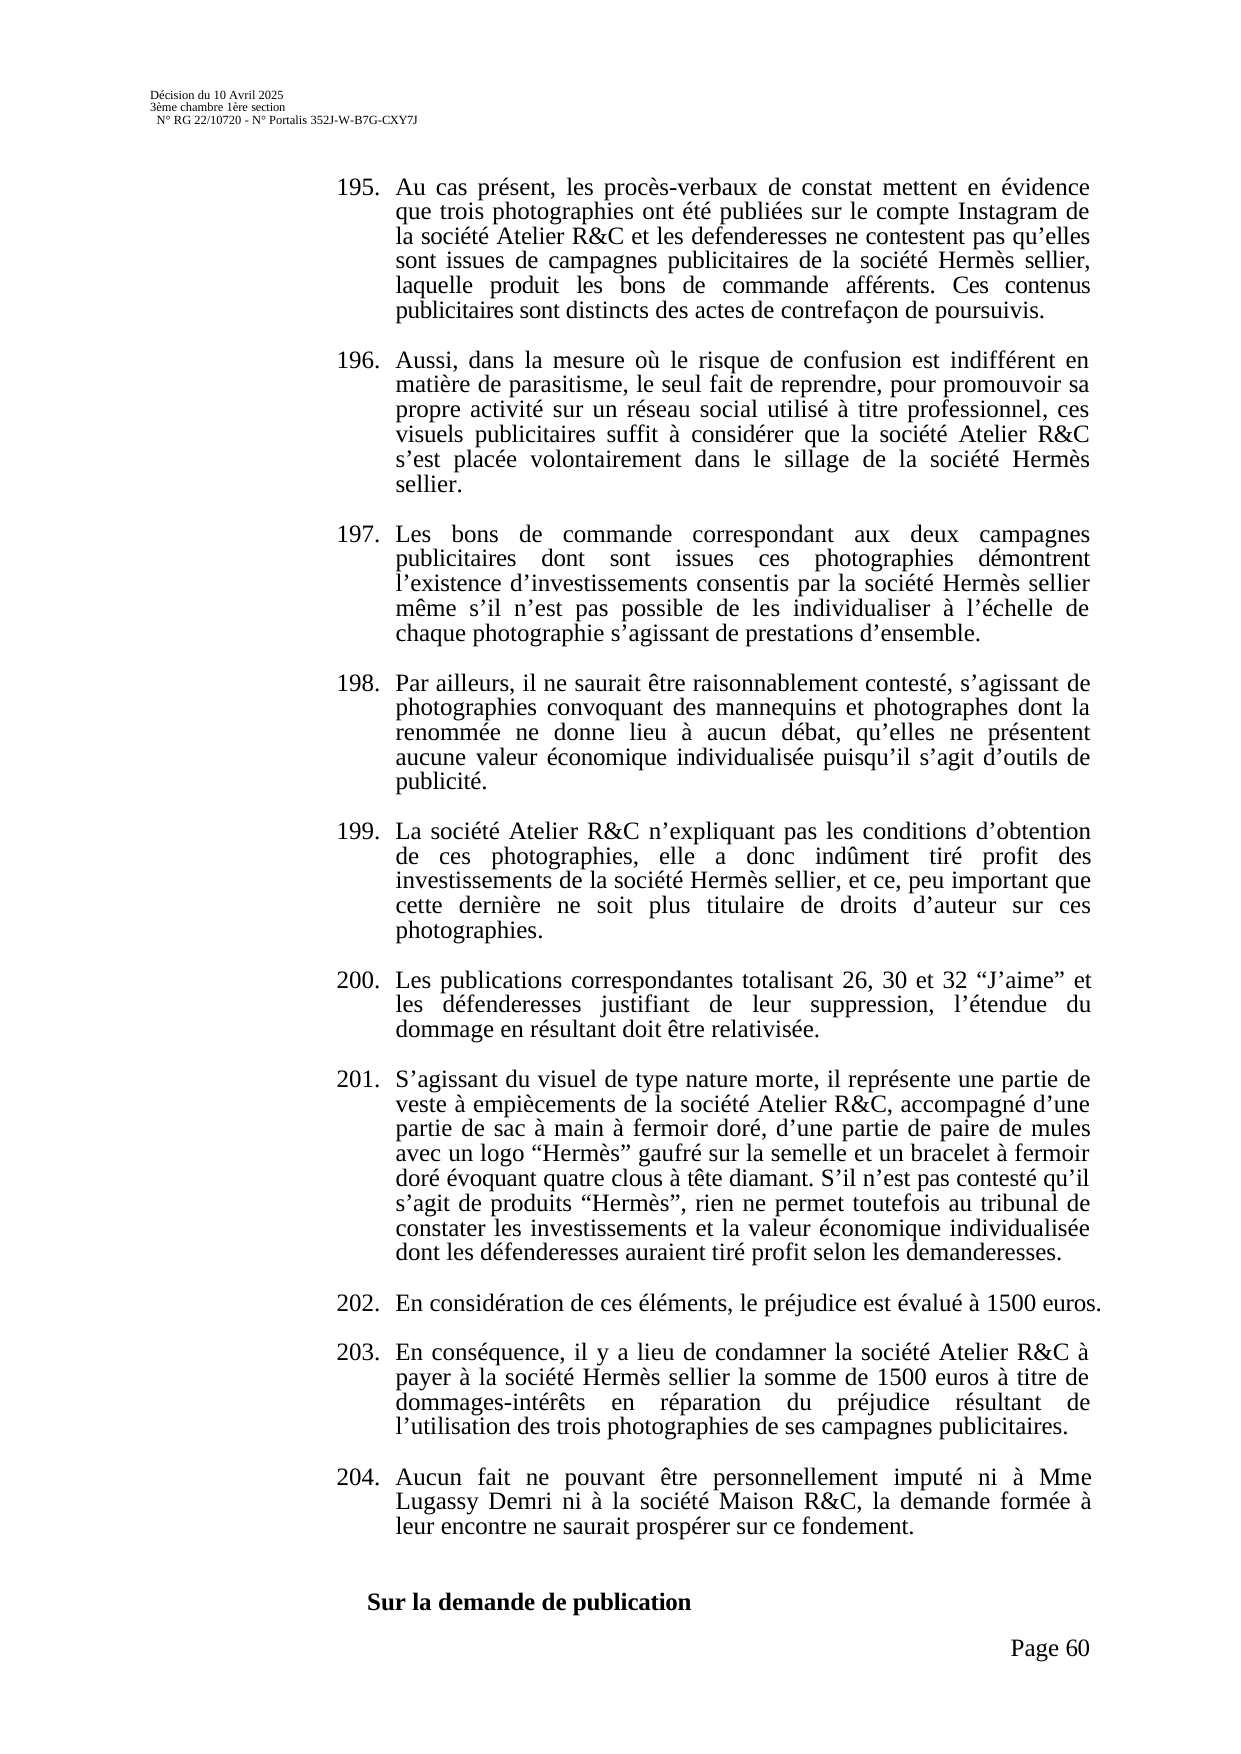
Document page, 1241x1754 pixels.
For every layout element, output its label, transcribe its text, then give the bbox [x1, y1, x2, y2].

list Aussi, dans la mesure où le risque de confusion est indifférent en matière de parasitisme, le seul fait de reprendre, pour promouvoir sa propre activité sur un réseau social utilisé à titre professionnel, ces visuels publicitaires suffit à considérer que la société Atelier R&C s’est placée volontairement dans le sillage de la société Hermès sellier. [336, 349, 1090, 497]
list Par ailleurs, il ne saurait être raisonnablement contesté, s’agissant de photographies convoquant des mannequins et photographes dont la renommée ne donne lieu à aucun débat, qu’elles ne présentent aucune valeur économique individualisée puisqu’il s’agit d’outils de publicité. [336, 671, 1090, 795]
list Les bons de commande correspondant aux deux campagnes publicitaires dont sont issues ces photographies démontrent l’existence d’investissements consentis par la société Hermès sellier même s’il n’est pas possible de les individualiser à l’échelle de chaque photographie s’agissant de prestations d’ensemble. [336, 522, 1090, 646]
list La société Atelier R&C n’expliquant pas les conditions d’obtention de ces photographies, elle a donc indûment tiré profit des investissements de la société Hermès sellier, et ce, peu important que cette dernière ne soit plus titulaire de droits d’auteur sur ces photographies. [336, 820, 1091, 944]
list Les publications correspondantes totalisant 26, 30 et 32 “J’aime” et les défenderesses justifiant de leur suppression, l’étendue du dommage en résultant doit être relativisée. [336, 969, 1091, 1043]
list En considération de ces éléments, le préjudice est évalué à 1500 euros. [336, 1288, 1107, 1317]
list Au cas présent, les procès-verbaux de constat mettent en évidence que trois photographies ont été publiées sur le compte Instagram de la société Atelier R&C et les defenderesses ne contestent pas qu’elles sont issues de campagnes publicitaires de la société Hermès sellier, laquelle produit les bons de commande afférents. Ces contenus publicitaires sont distincts des actes de contrefaçon de poursuivis. [336, 175, 1091, 324]
list En conséquence, il y a lieu de condamner la société Atelier R&C à payer à la société Hermès sellier la somme de 1500 euros à titre de dommages-intérêts en réparation du préjudice résultant de l’utilisation des trois photographies de ses campagnes publicitaires. [336, 1341, 1090, 1440]
list Aucun fait ne pouvant être personnellement imputé ni à Mme Lugassy Demri ni à la société Maison R&C, la demande formée à leur encontre ne saurait prospérer sur ce fondement. [336, 1465, 1092, 1539]
list S’agissant du visuel de type nature morte, il représente une partie de veste à empiècements de la société Atelier R&C, accompagné d’une partie de sac à main à fermoir doré, d’une partie de paire de mules avec un logo “Hermès” gaufré sur la semelle et un bracelet à fermoir doré évoquant quatre clous à tête diamant. S’il n’est pas contesté qu’il s’agit de produits “Hermès”, rien ne permet toutefois au tribunal de constater les investissements et la valeur économique individualisée dont les défenderesses auraient tiré profit selon les demanderesses. [336, 1068, 1091, 1266]
subtitle Sur la demande de publication [0, 1587, 1073, 1615]
